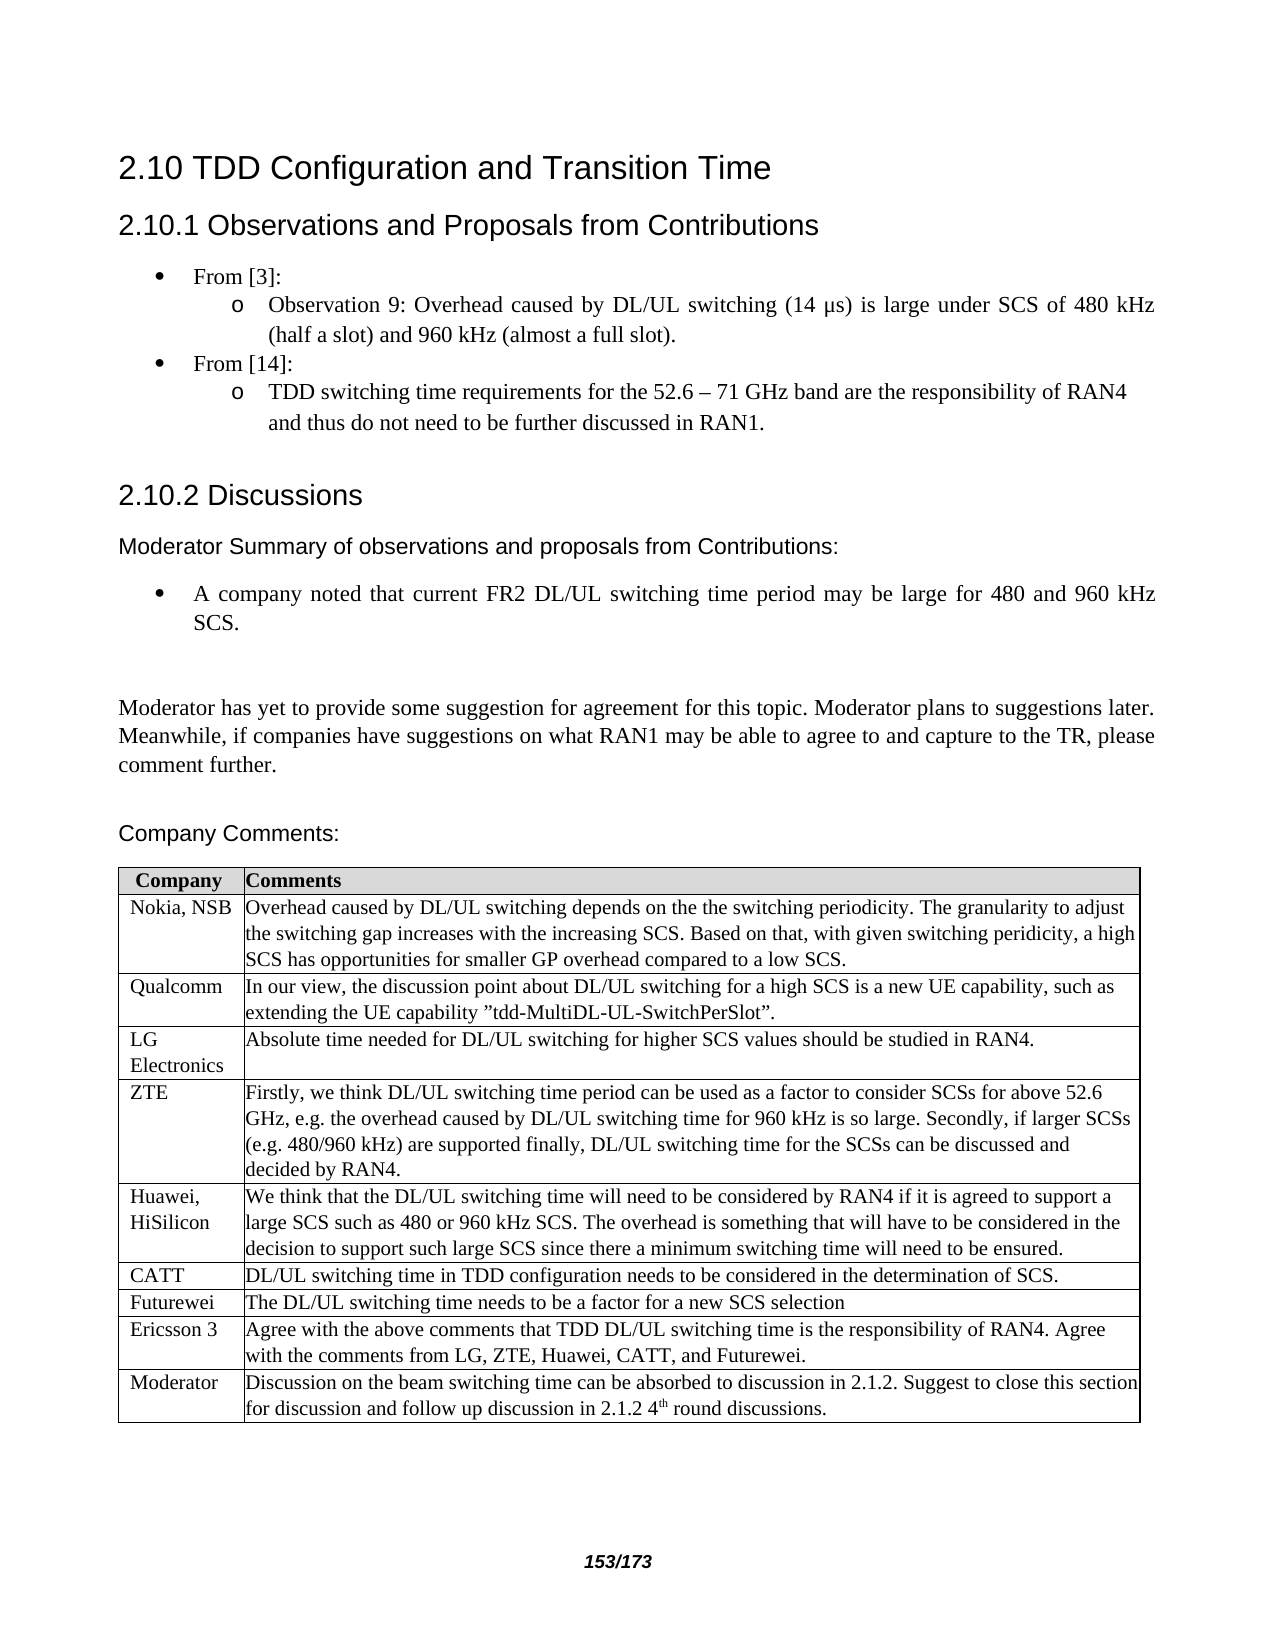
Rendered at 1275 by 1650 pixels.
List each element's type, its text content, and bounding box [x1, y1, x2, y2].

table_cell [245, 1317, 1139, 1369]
list Observation 9: Overhead caused by DL/UL switching (14 μs) is large under SCS of 480 kHz (half a slot) and 960 kHz (almost a full slot). [231, 291, 1157, 348]
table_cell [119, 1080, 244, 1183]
list TDD switching time requirements for the 52.6 – 71 GHz band are the responsibility of RAN4 and thus do not need to be further discussed in RAN1. [231, 378, 1157, 435]
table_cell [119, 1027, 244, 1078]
subtitle 2.10.1 Observations and Proposals from Contributions [118, 208, 1157, 241]
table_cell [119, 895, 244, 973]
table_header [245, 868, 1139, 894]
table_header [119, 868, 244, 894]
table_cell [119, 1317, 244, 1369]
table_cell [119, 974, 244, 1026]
list From [14]: [156, 350, 1157, 376]
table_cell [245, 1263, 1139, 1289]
subtitle 2.10 TDD Configuration and Transition Time [118, 148, 1157, 186]
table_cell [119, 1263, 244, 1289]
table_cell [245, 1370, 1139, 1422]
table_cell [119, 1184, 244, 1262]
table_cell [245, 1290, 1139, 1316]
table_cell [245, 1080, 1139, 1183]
list From [3]: [156, 263, 1157, 289]
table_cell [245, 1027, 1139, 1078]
subtitle Moderator Summary of observations and proposals from Contributions: [118, 533, 1157, 559]
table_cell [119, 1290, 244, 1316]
list A company noted that current FR2 DL/UL switching time period may be large for 480 and 960 kHz SCS. [156, 580, 1157, 635]
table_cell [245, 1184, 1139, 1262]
subtitle 2.10.2 Discussions [118, 478, 1157, 512]
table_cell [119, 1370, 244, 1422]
subtitle Company Comments: [118, 820, 1157, 846]
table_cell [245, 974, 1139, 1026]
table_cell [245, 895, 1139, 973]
text Moderator has yet to provide some suggestion for agreement for this topic. Moderator plans to suggestions later. Meanwhile, if companies have suggestions on what RAN1 may be able to agree to and capture to the TR, please comment further. [118, 694, 1157, 777]
